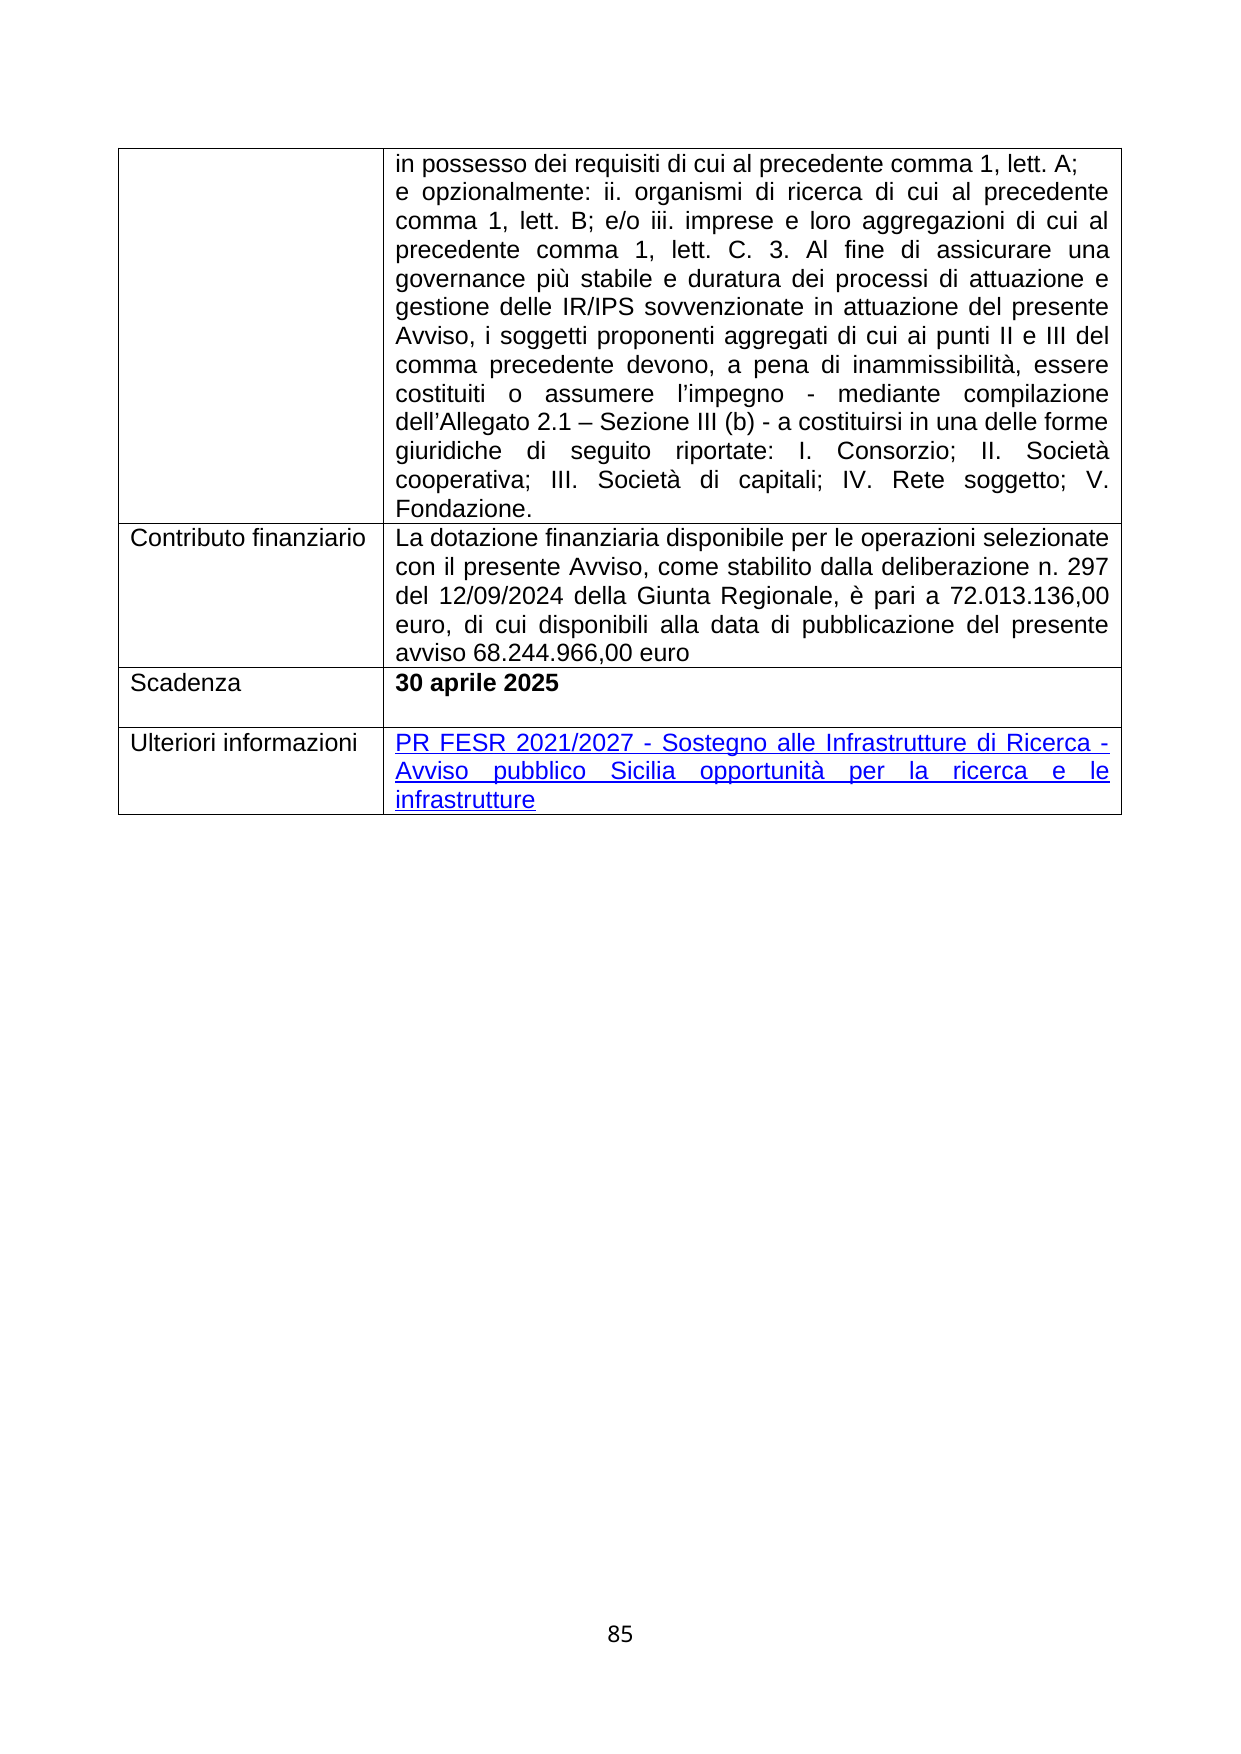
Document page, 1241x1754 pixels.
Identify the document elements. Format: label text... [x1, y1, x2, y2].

table_cell PR FESR 2021/2027 - Sostegno alle Infrastrutture di Ricerca - Avviso pubblico Sicilia opportunità per la ricerca e le infrastrutture [384, 728, 1121, 814]
table_cell La dotazione finanziaria disponibile per le operazioni selezionate con il presente Avviso, come stabilito dalla deliberazione n. 297 del 12/09/2024 della Giunta Regionale, è pari a 72.013.136,00 euro, di cui disponibili alla data di pubblicazione del presente avviso 68.244.966,00 euro [384, 524, 1121, 667]
table_cell Ulteriori informazioni [119, 728, 383, 814]
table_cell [384, 149, 1121, 522]
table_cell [119, 149, 383, 522]
table_cell Scadenza [119, 668, 383, 727]
table_cell 30 aprile 2025 [384, 668, 1121, 727]
table_cell Contributo finanziario [119, 524, 383, 667]
